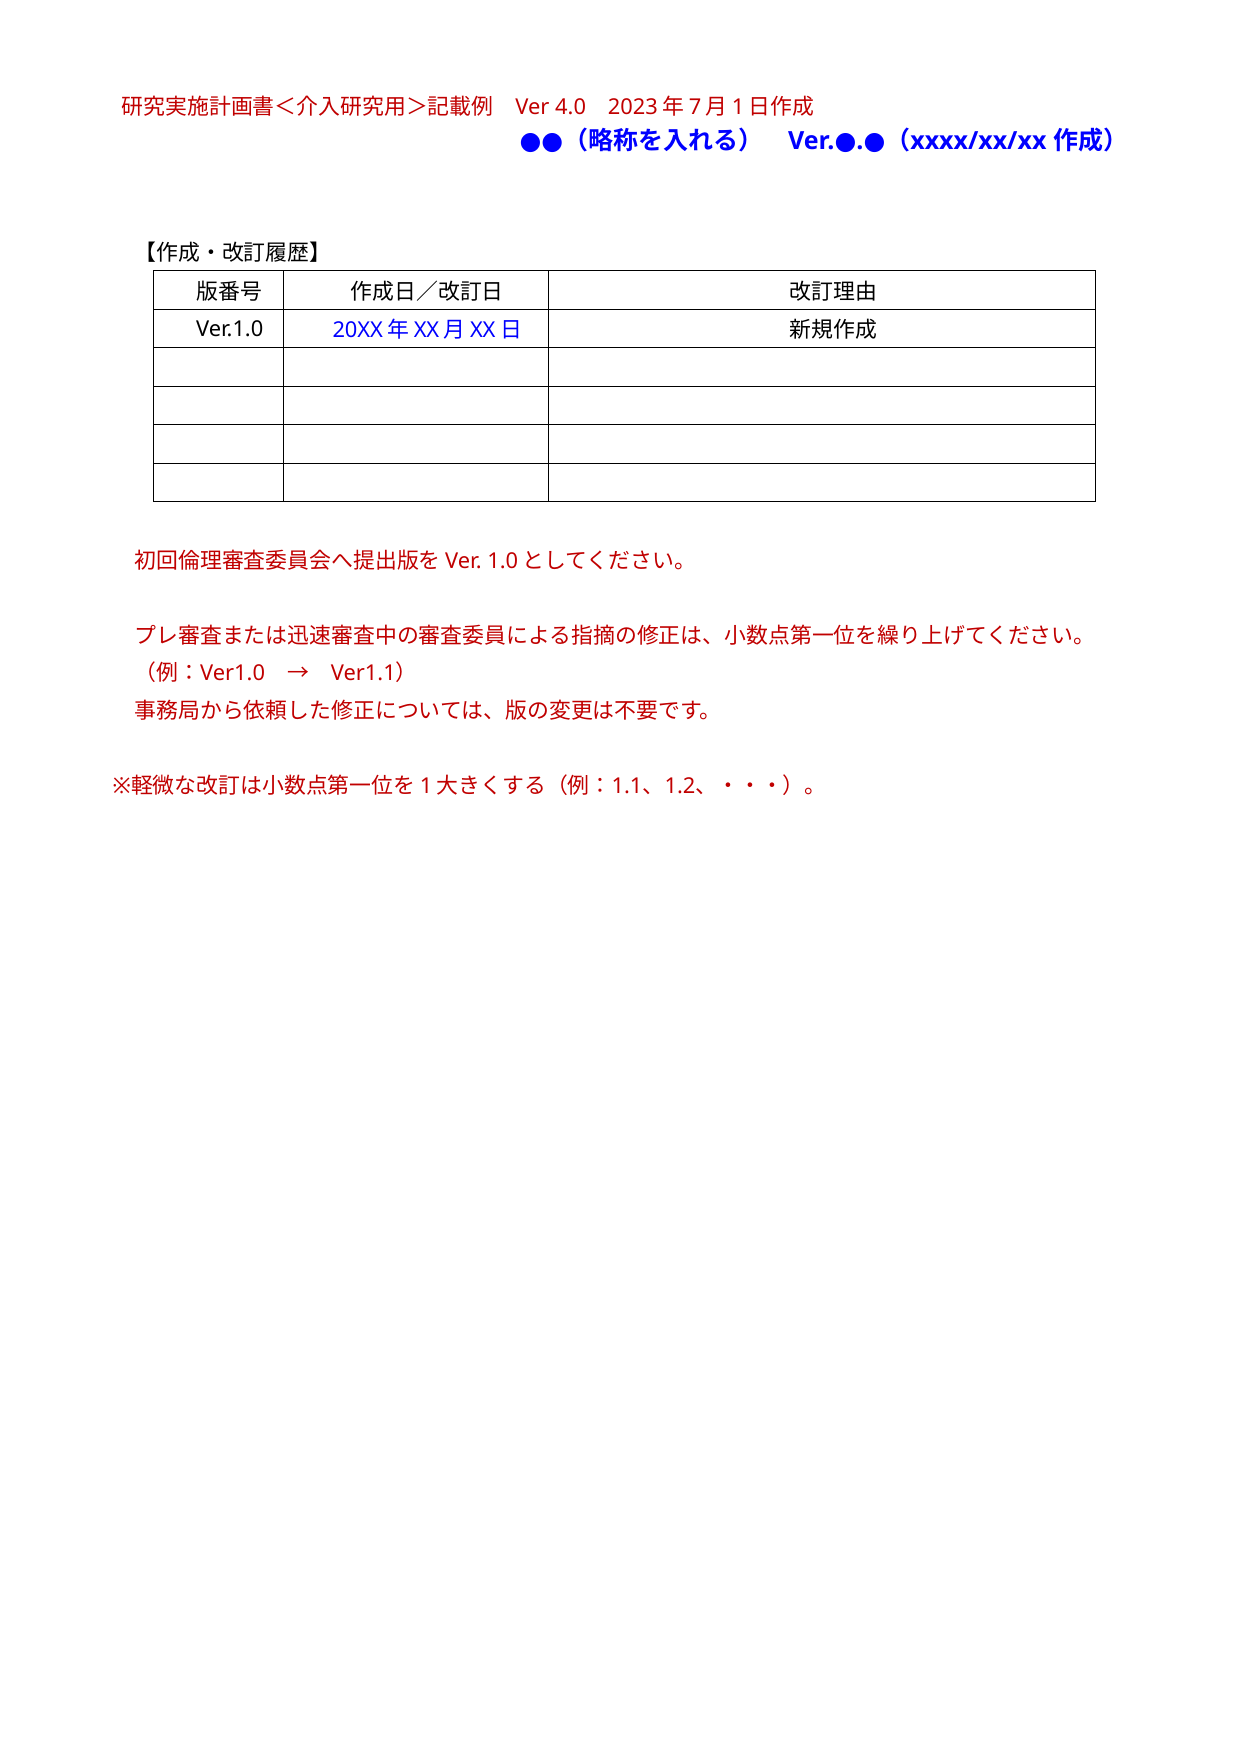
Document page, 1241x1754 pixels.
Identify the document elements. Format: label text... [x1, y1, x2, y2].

table_header 作成日／改訂日 [284, 271, 548, 308]
table_cell [549, 464, 1095, 501]
text （例：Ver1.0 → Ver1.1） [112, 652, 1128, 690]
table_cell [549, 425, 1095, 463]
table_cell [154, 387, 283, 424]
text ※軽微な改訂は小数点第一位を1大きくする（例：1.1、1.2、・・・）。 [112, 765, 1128, 802]
table_cell [154, 425, 283, 463]
table_cell [549, 348, 1095, 386]
table_cell Ver.1.0 [154, 310, 283, 347]
text 【作成・改訂履歴】 [112, 232, 1128, 270]
table_cell [284, 464, 548, 501]
table_cell [284, 348, 548, 386]
table_cell [154, 348, 283, 386]
table_cell [154, 464, 283, 501]
table_cell [284, 387, 548, 424]
table_header 改訂理由 [549, 271, 1095, 308]
table_cell [549, 387, 1095, 424]
table_header 版番号 [154, 271, 283, 308]
table_cell 新規作成 [549, 310, 1095, 347]
text プレ審査または迅速審査中の審査委員による指摘の修正は、小数点第一位を繰り上げてください。 [112, 615, 1128, 652]
table_cell [284, 425, 548, 463]
text 初回倫理審査委員会へ提出版をVer. 1.0としてください。 [112, 540, 1128, 577]
text 事務局から依頼した修正については、版の変更は不要です。 [112, 690, 1128, 727]
table_cell 20XX年XX月XX日 [284, 310, 548, 347]
